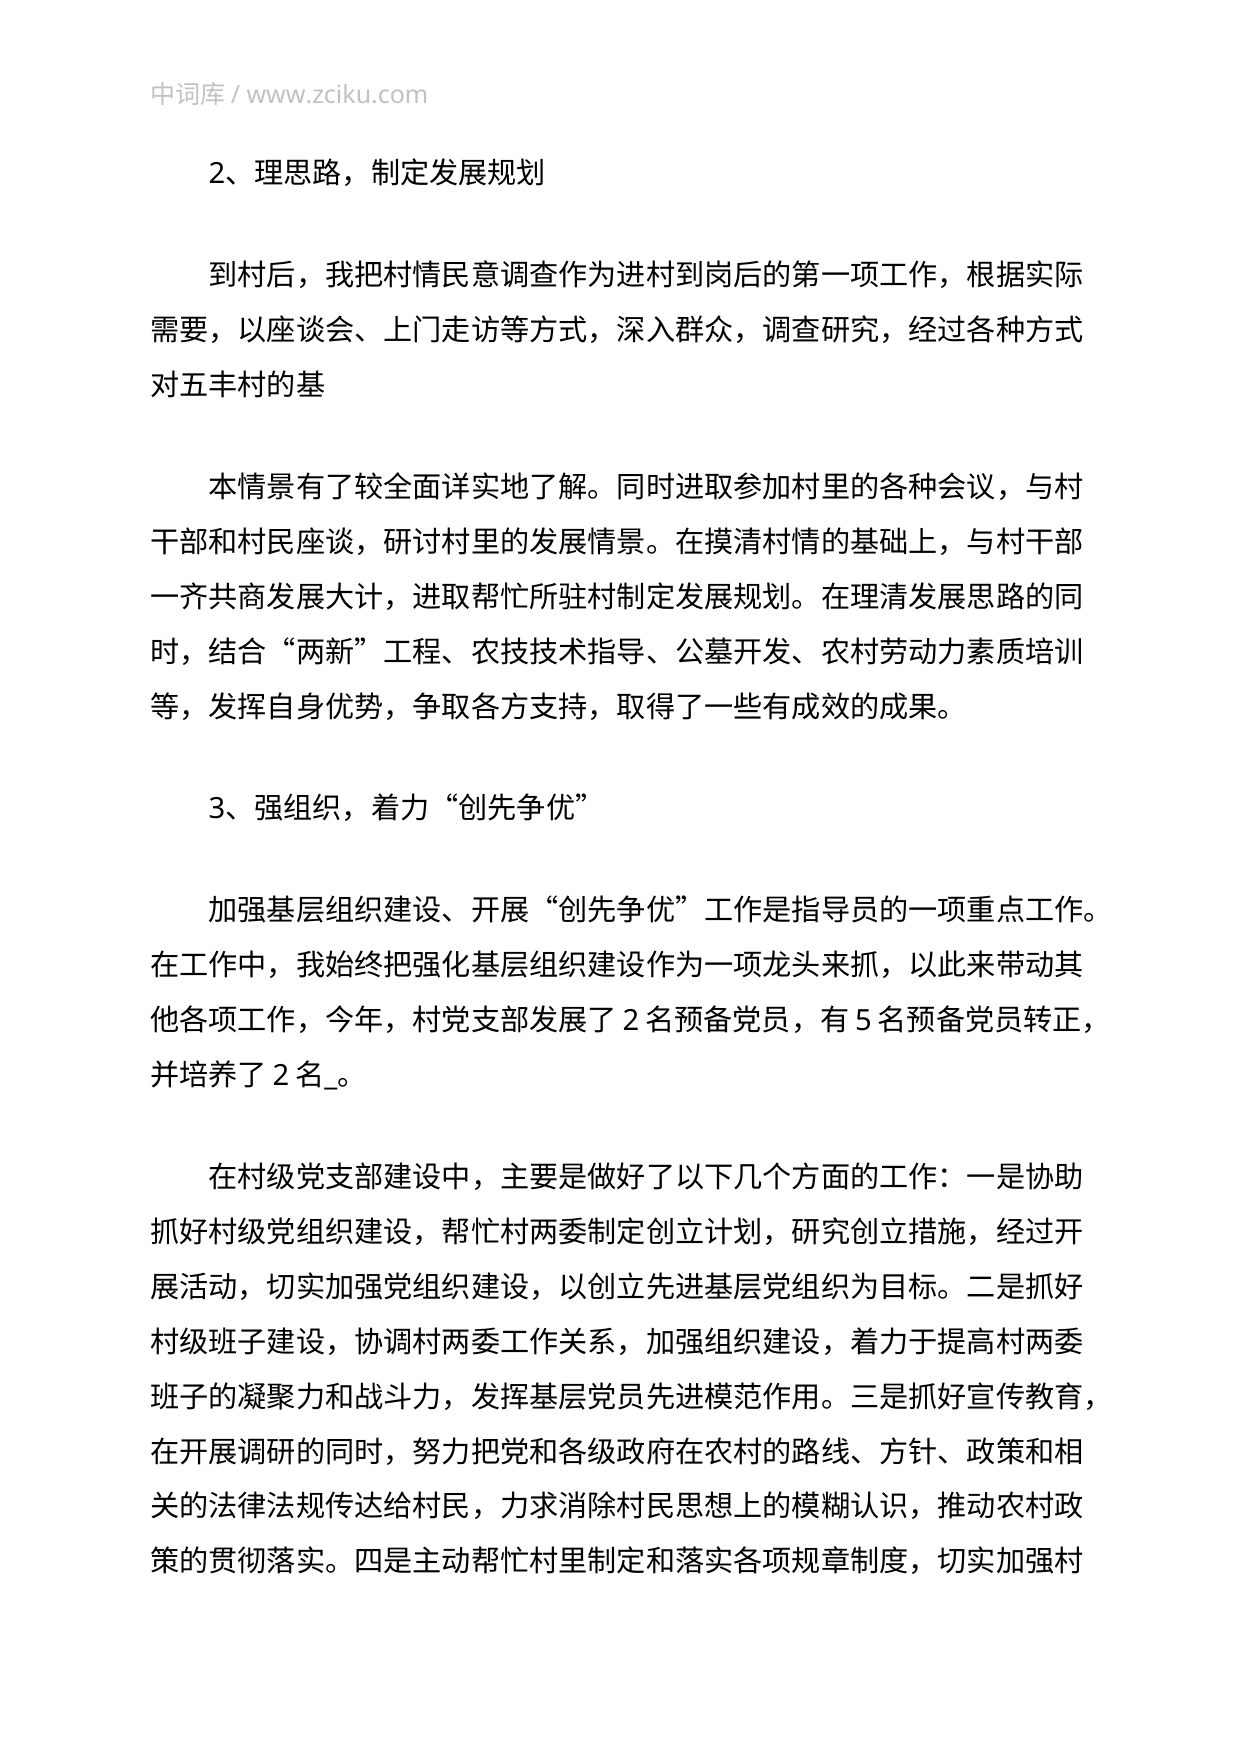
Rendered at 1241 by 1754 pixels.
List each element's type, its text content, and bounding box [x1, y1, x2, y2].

text 到村后，我把村情民意调查作为进村到岗后的第一项工作，根据实际需要，以座谈会、上门走访等方式，深入群众，调查研究，经过各种方式对五丰村的基 [150, 252, 1090, 404]
text 加强基层组织建设、开展“创先争优”工作是指导员的一项重点工作。在工作中，我始终把强化基层组织建设作为一项龙头来抓，以此来带动其他各项工作，今年，村党支部发展了2名预备党员，有5名预备党员转正，并培养了2名_。 [150, 887, 1090, 1094]
text 3、强组织，着力“创先争优” [150, 785, 1090, 827]
text 2、理思路，制定发展规划 [150, 150, 1090, 192]
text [150, 1154, 1090, 1580]
text 本情景有了较全面详实地了解。同时进取参加村里的各种会议，与村干部和村民座谈，研讨村里的发展情景。在摸清村情的基础上，与村干部一齐共商发展大计，进取帮忙所驻村制定发展规划。在理清发展思路的同时，结合“两新”工程、农技技术指导、公墓开发、农村劳动力素质培训等，发挥自身优势，争取各方支持，取得了一些有成效的成果。 [150, 463, 1090, 725]
